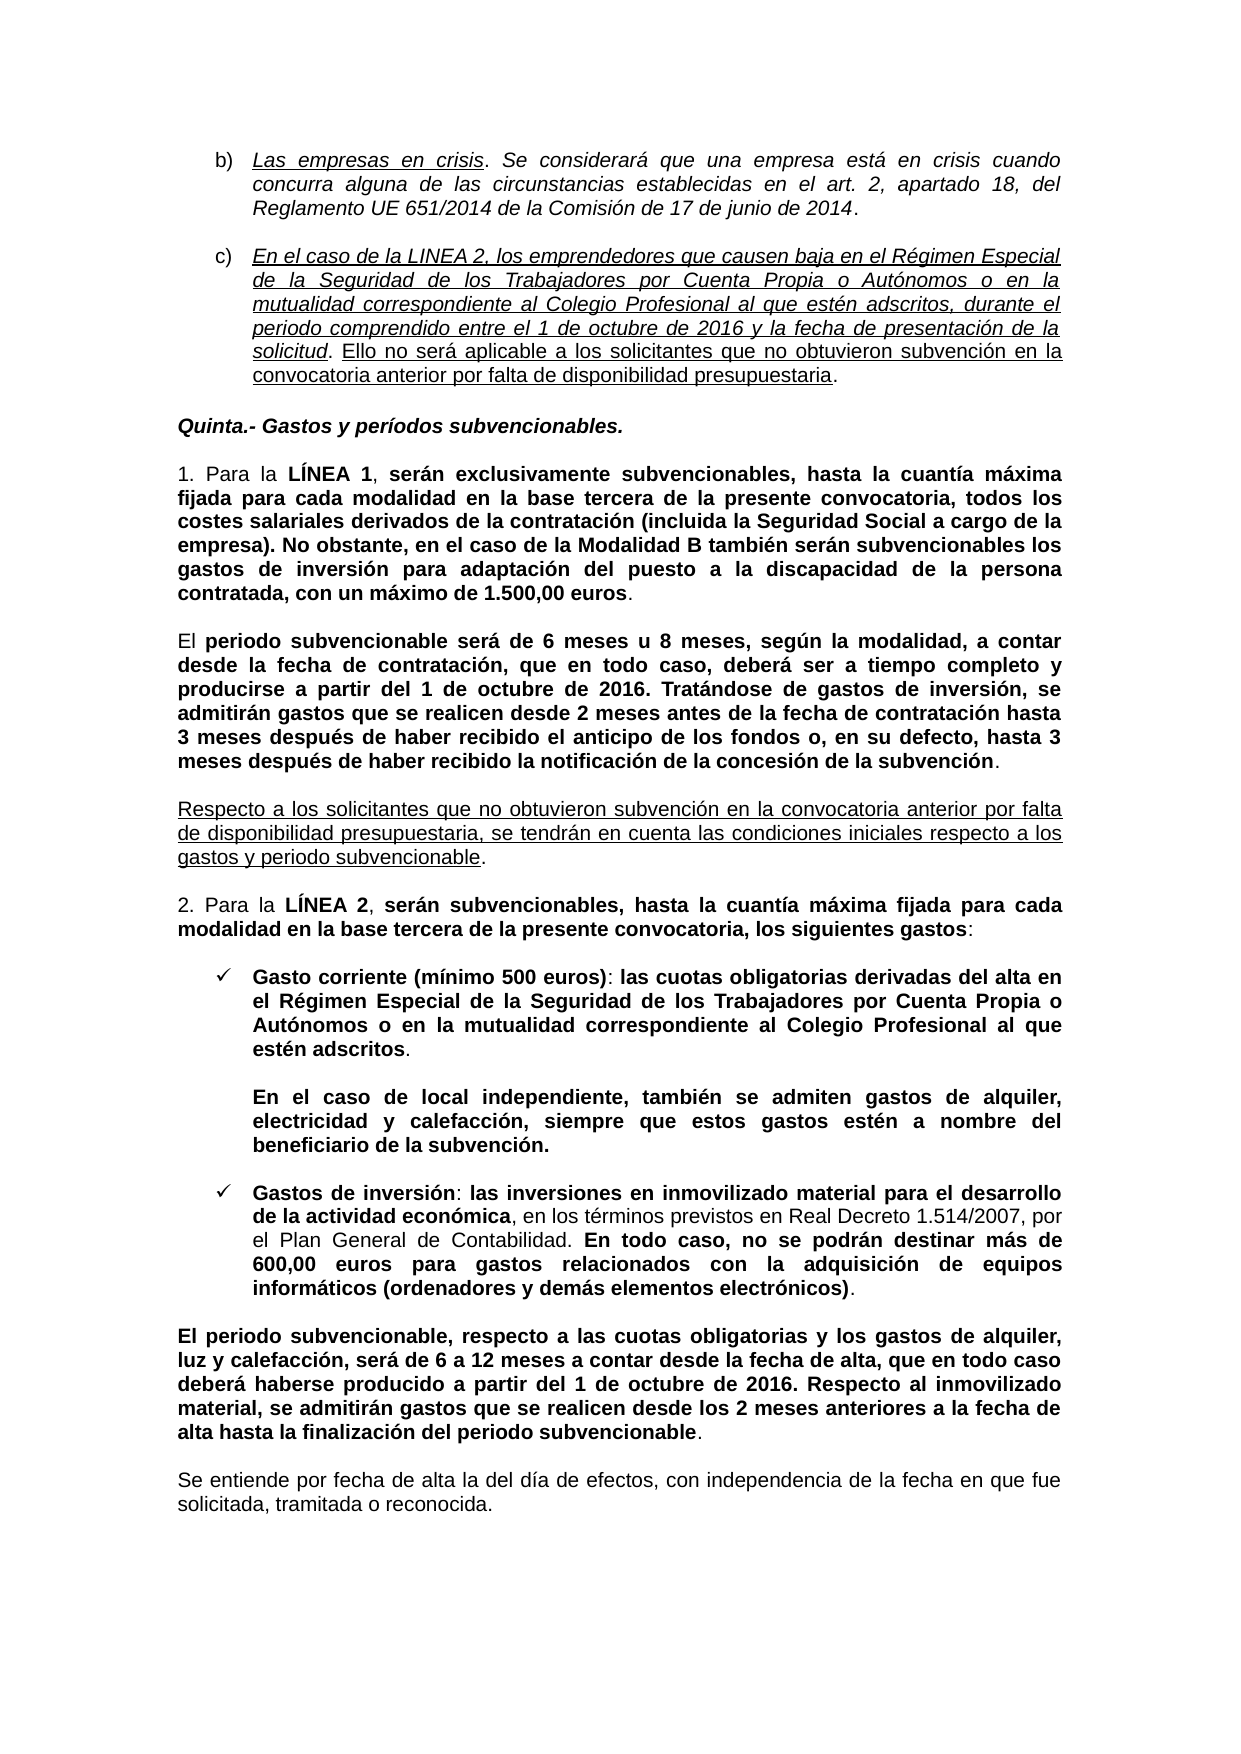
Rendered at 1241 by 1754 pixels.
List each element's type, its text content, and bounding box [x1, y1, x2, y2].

list Respecto a los solicitantes que no obtuvieron subvención en la convocatoria anterior por falta de disponibilidad presupuestaria, se tendrán en cuenta las condiciones iniciales respecto a los gastos y periodo subvencionable. [177, 843, 1063, 869]
text Se entiende por fecha de alta la del día de efectos, con independencia de la fecha en que fue solicitada, tramitada o reconocida. [177, 1468, 1063, 1516]
list Las empresas en crisis. Se considerará que una empresa está en crisis cuando concurra alguna de las circunstancias establecidas en el art. 2, apartado 18, del Reglamento UE 651/2014 de la Comisión de 17 de junio de 2014. [215, 148, 1063, 219]
list Gasto corriente (mínimo 500 euros): las cuotas obligatorias derivadas del alta en el Régimen Especial de la Seguridad de los Trabajadores por Cuenta Propia o Autónomos o en la mutualidad correspondiente al Colegio Profesional al que estén adscritos. [215, 964, 1063, 1061]
text El periodo subvencionable, respecto a las cuotas obligatorias y los gastos de alquiler, luz y calefacción, será de 6 a 12 meses a contar desde la fecha de alta, que en todo caso deberá haberse producido a partir del 1 de octubre de 2016. Respecto al inmovilizado material, se admitirán gastos que se realicen desde los 2 meses anteriores a la fecha de alta hasta la finalización del periodo subvencionable. [177, 1324, 1063, 1444]
text 2. Para la LÍNEA 2, serán subvencionables, hasta la cuantía máxima fijada para cada modalidad en la base tercera de la presente convocatoria, los siguientes gastos: [177, 893, 1063, 941]
list En el caso de local independiente, también se admiten gastos de alquiler, electricidad y calefacción, siempre que estos gastos estén a nombre del beneficiario de la subvención. [252, 1084, 1063, 1156]
list Gastos de inversión: las inversiones en inmovilizado material para el desarrollo de la actividad económica, en los términos previstos en Real Decreto 1.514/2007, por el Plan General de Contabilidad. En todo caso, no se podrán destinar más de 600,00 euros para gastos relacionados con la adquisición de equipos informáticos (ordenadores y demás elementos electrónicos). [215, 1180, 1063, 1300]
list En el caso de la LINEA 2, los emprendedores que causen baja en el Régimen Especial de la Seguridad de los Trabajadores por Cuenta Propia o Autónomos o en la mutualidad correspondiente al Colegio Profesional al que estén adscritos, durante el periodo comprendido entre el 1 de octubre de 2016 y la fecha de presentación de la solicitud. Ello no será aplicable a los solicitantes que no obtuvieron subvención en la convocatoria anterior por falta de disponibilidad presupuestaria. [215, 243, 1063, 387]
text Quinta.- Gastos y períodos subvencionables. [177, 413, 1063, 437]
text El periodo subvencionable será de 6 meses u 8 meses, según la modalidad, a contar desde la fecha de contratación, que en todo caso, deberá ser a tiempo completo y producirse a partir del 1 de octubre de 2016. Tratándose de gastos de inversión, se admitirán gastos que se realicen desde 2 meses antes de la fecha de contratación hasta 3 meses después de haber recibido el anticipo de los fondos o, en su defecto, hasta 3 meses después de haber recibido la notificación de la concesión de la subvención. [177, 629, 1063, 773]
text 1. Para la LÍNEA 1, serán exclusivamente subvencionables, hasta la cuantía máxima fijada para cada modalidad en la base tercera de la presente convocatoria, todos los costes salariales derivados de la contratación (incluida la Seguridad Social a cargo de la empresa). No obstante, en el caso de la Modalidad B también serán subvencionables los gastos de inversión para adaptación del puesto a la discapacidad de la persona contratada, con un máximo de 1.500,00 euros. [177, 461, 1063, 605]
list Respecto a los solicitantes que no obtuvieron subvención en la convocatoria anterior por falta de disponibilidad presupuestaria, se tendrán en cuenta las condiciones iniciales respecto a los gastos y periodo subvencionable. [177, 819, 1063, 842]
list Respecto a los solicitantes que no obtuvieron subvención en la convocatoria anterior por falta de disponibilidad presupuestaria, se tendrán en cuenta las condiciones iniciales respecto a los gastos y periodo subvencionable. [177, 797, 1063, 818]
